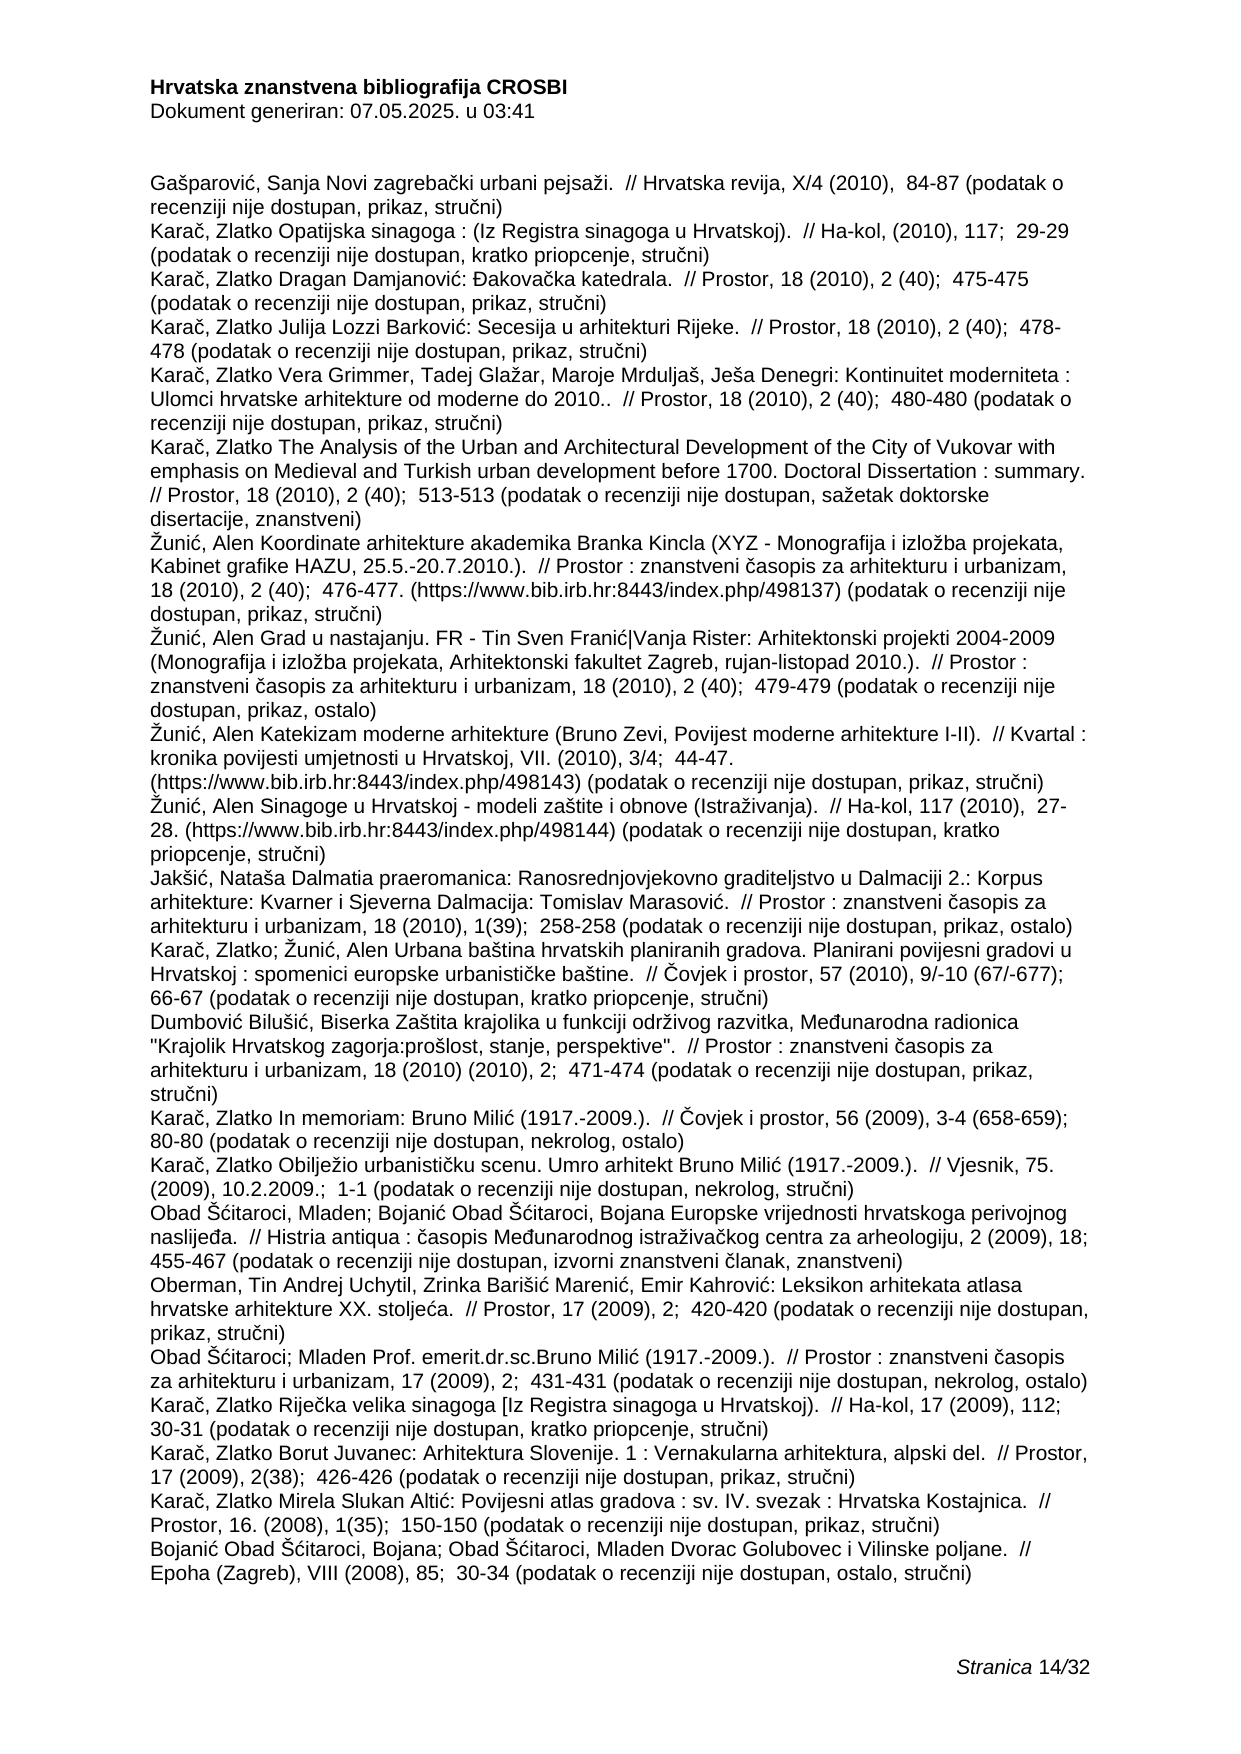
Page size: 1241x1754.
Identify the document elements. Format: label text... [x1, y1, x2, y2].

text Karač, Zlatko [150, 1441, 1090, 1489]
text Karač, Zlatko [150, 363, 1090, 434]
text Karač, Zlatko [150, 1153, 1090, 1201]
text Karač, Zlatko [150, 267, 1090, 315]
text Karač, Zlatko [150, 1105, 1090, 1153]
text Karač, Zlatko [150, 434, 1090, 530]
text Gašparović, Sanja [150, 171, 1090, 219]
text Karač, Zlatko [150, 219, 1090, 267]
text Karač, Zlatko [150, 315, 1090, 363]
text Žunić, Alen [150, 722, 1090, 794]
text Dumbović Bilušić, Biserka [150, 1009, 1090, 1105]
text Obad Šćitaroci; Mladen [150, 1345, 1090, 1393]
text Žunić, Alen [150, 530, 1090, 626]
text Oberman, Tin [150, 1273, 1090, 1345]
text Bojanić Obad Šćitaroci, Bojana; Obad Šćitaroci, Mladen [150, 1537, 1090, 1584]
text Karač, Zlatko [150, 1489, 1090, 1537]
text Jakšić, Nataša [150, 866, 1090, 938]
text Obad Šćitaroci, Mladen; Bojanić Obad Šćitaroci, Bojana [150, 1201, 1090, 1273]
text Karač, Zlatko; Žunić, Alen [150, 938, 1090, 1009]
text Žunić, Alen [150, 626, 1090, 722]
text Žunić, Alen [150, 794, 1090, 866]
text Karač, Zlatko [150, 1393, 1090, 1441]
